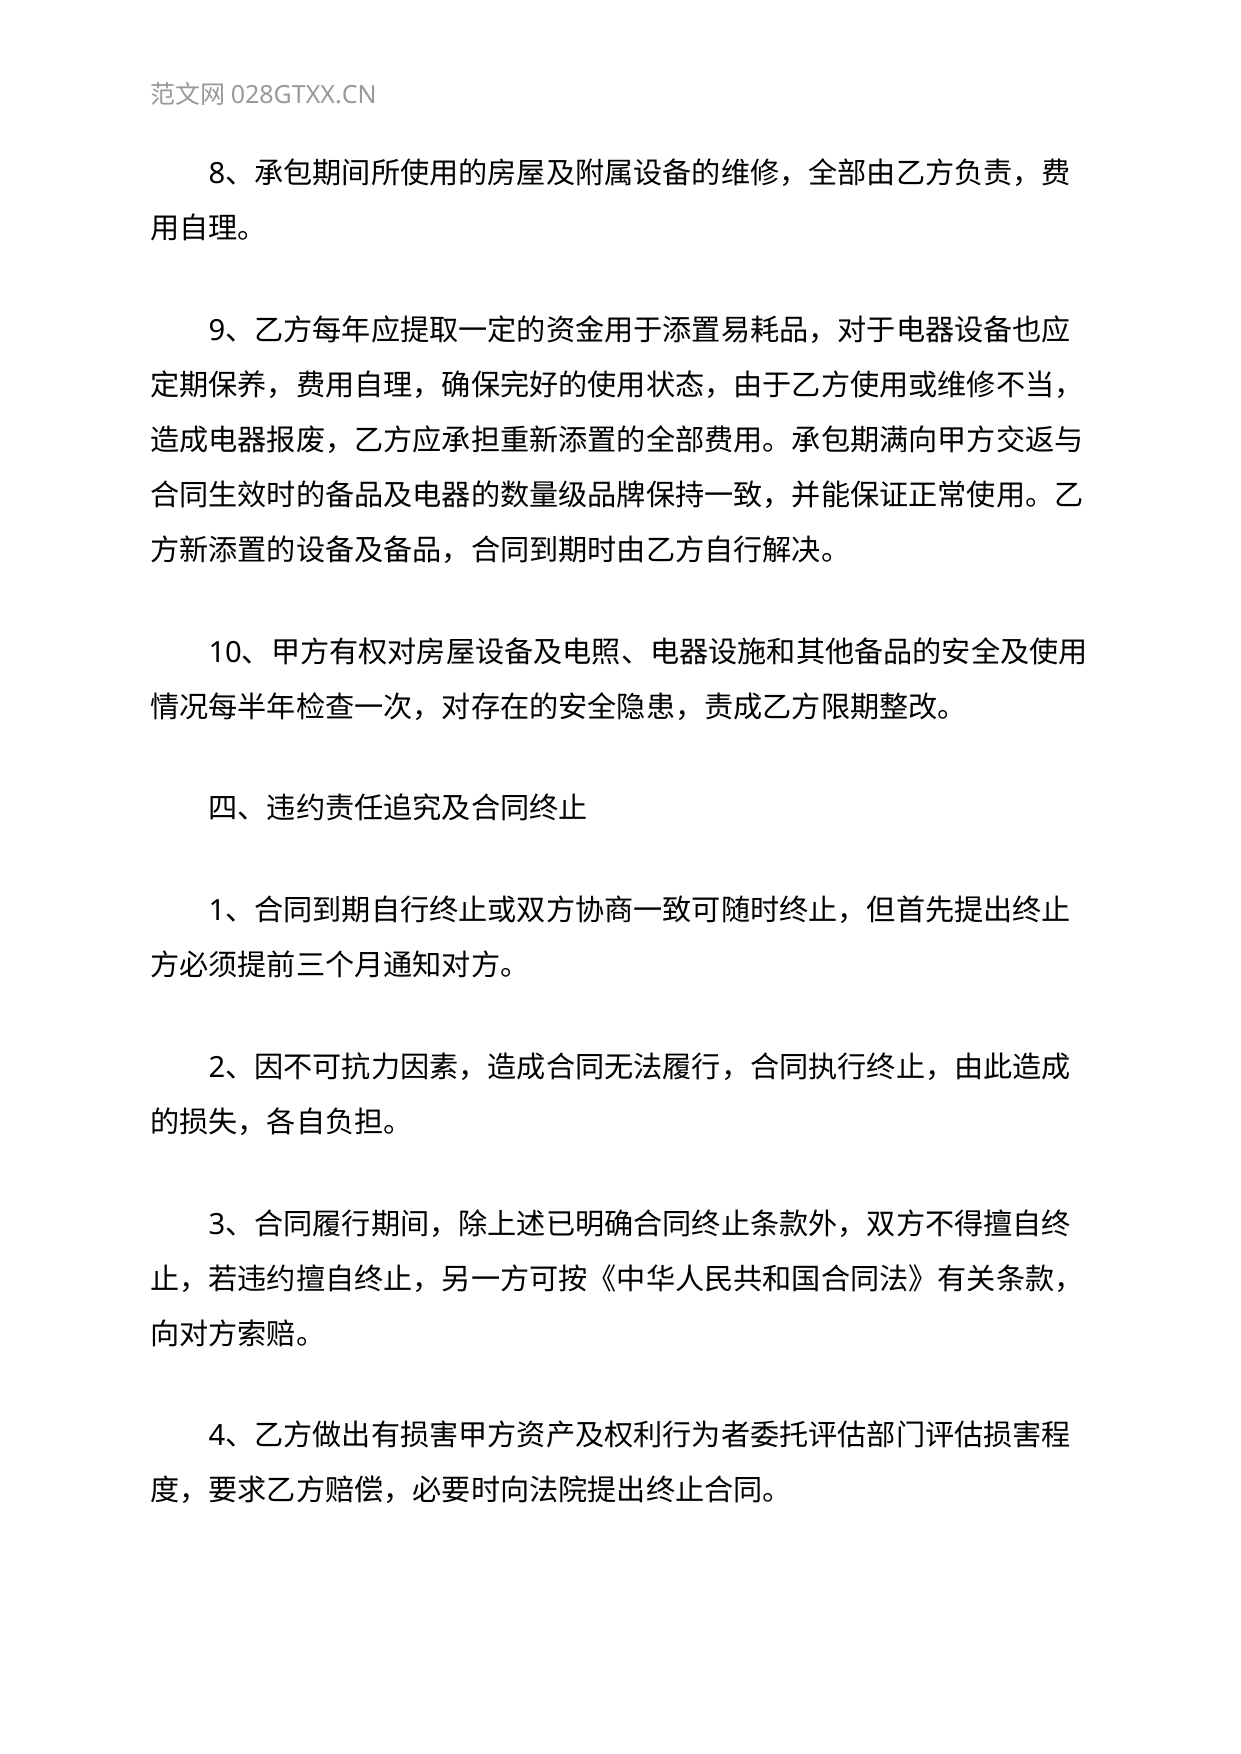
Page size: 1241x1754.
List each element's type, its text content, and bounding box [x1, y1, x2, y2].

text 10、甲方有权对房屋设备及电照、电器设施和其他备品的安全及使用情况每半年检查一次，对存在的安全隐患，责成乙方限期整改。 [150, 628, 1090, 726]
text 4、乙方做出有损害甲方资产及权利行为者委托评估部门评估损害程度，要求乙方赔偿，必要时向法院提出终止合同。 [150, 1412, 1090, 1509]
text 1、合同到期自行终止或双方协商一致可随时终止，但首先提出终止方必须提前三个月通知对方。 [150, 887, 1090, 984]
text 2、因不可抗力因素，造成合同无法履行，合同执行终止，由此造成的损失，各自负担。 [150, 1043, 1090, 1141]
text 8、承包期间所使用的房屋及附属设备的维修，全部由乙方负责，费用自理。 [150, 150, 1090, 247]
text 四、违约责任追究及合同终止 [150, 785, 1090, 827]
text 3、合同履行期间，除上述已明确合同终止条款外，双方不得擅自终止，若违约擅自终止，另一方可按《中华人民共和国合同法》有关条款，向对方索赔。 [150, 1200, 1090, 1352]
text 9、乙方每年应提取一定的资金用于添置易耗品，对于电器设备也应定期保养，费用自理，确保完好的使用状态，由于乙方使用或维修不当，造成电器报废，乙方应承担重新添置的全部费用。承包期满向甲方交返与合同生效时的备品及电器的数量级品牌保持一致，并能保证正常使用。乙方新添置的设备及备品，合同到期时由乙方自行解决。 [150, 307, 1090, 569]
